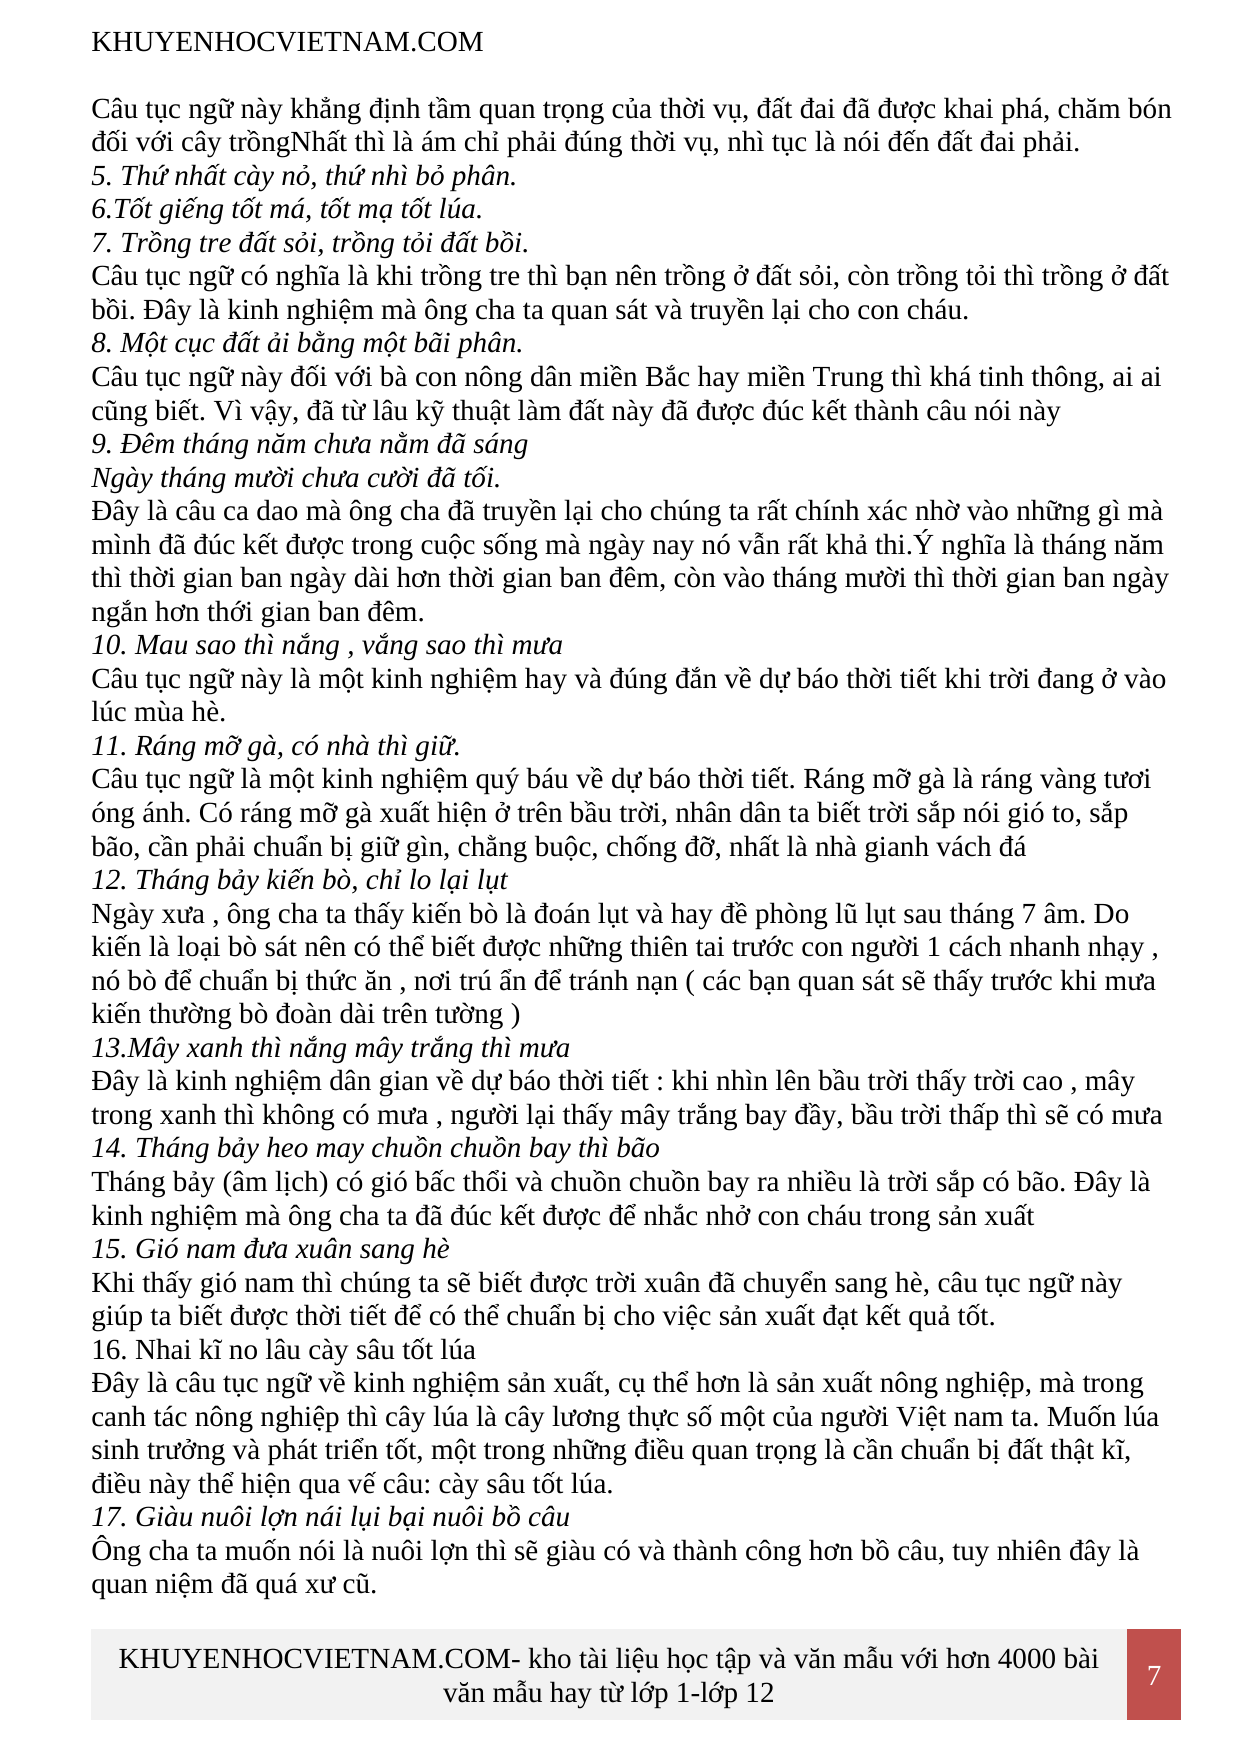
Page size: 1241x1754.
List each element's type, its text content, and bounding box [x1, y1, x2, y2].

text Đây là kinh nghiệm dân gian về dự báo thời tiết : khi nhìn lên bầu trời thấy trời cao , mây trong xanh thì không có mưa , người lại thấy mây trắng bay đầy, bầu trời thấp thì sẽ có mưa [91, 1063, 1181, 1131]
text 5. Thứ nhất cày nỏ, thứ nhì bỏ phân. [91, 158, 1181, 191]
text Tháng bảy (âm lịch) có gió bấc thổi và chuồn chuồn bay ra nhiều là trời sắp có bão. Đây là kinh nghiệm mà ông cha ta đã đúc kết được để nhắc nhở con cháu trong sản xuất [91, 1164, 1181, 1231]
text Đây là câu ca dao mà ông cha đã truyền lại cho chúng ta rất chính xác nhờ vào những gì mà mình đã đúc kết được trong cuộc sống mà ngày nay nó vẫn rất khả thi.Ý nghĩa là tháng năm thì thời gian ban ngày dài hơn thời gian ban đêm, còn vào tháng mười thì thời gian ban ngày ngắn hơn thới gian ban đêm. [91, 493, 1181, 627]
text Câu tục ngữ này là một kinh nghiệm hay và đúng đắn về dự báo thời tiết khi trời đang ở vào lúc mùa hè. [91, 661, 1181, 728]
text 9. Đêm tháng năm chưa nằm đã sáng [91, 426, 1181, 460]
text 14. Tháng bảy heo may chuồn chuồn bay thì bão [91, 1131, 1181, 1164]
text Câu tục ngữ có nghĩa là khi trồng tre thì bạn nên trồng ở đất sỏi, còn trồng tỏi thì trồng ở đất bồi. Đây là kinh nghiệm mà ông cha ta quan sát và truyền lại cho con cháu. [91, 258, 1181, 326]
text 7. Trồng tre đất sỏi, trồng tỏi đất bồi. [91, 225, 1181, 258]
text Câu tục ngữ là một kinh nghiệm quý báu về dự báo thời tiết. Ráng mỡ gà là ráng vàng tươi óng ánh. Có ráng mỡ gà xuất hiện ở trên bầu trời, nhân dân ta biết trời sắp nói gió to, sắp bão, cần phải chuẩn bị giữ gìn, chằng buộc, chống đỡ, nhất là nhà gianh vách đá [91, 762, 1181, 862]
text Ngày xưa , ông cha ta thấy kiến bò là đoán lụt và hay đề phòng lũ lụt sau tháng 7 âm. Do kiến là loại bò sát nên có thể biết được những thiên tai trước con người 1 cách nhanh nhạy , nó bò để chuẩn bị thức ăn , nơi trú ẩn để tránh nạn ( các bạn quan sát sẽ thấy trước khi mưa kiến thường bò đoàn dài trên tường ) [91, 896, 1181, 1030]
text Khi thấy gió nam thì chúng ta sẽ biết được trời xuân đã chuyển sang hè, câu tục ngữ này giúp ta biết được thời tiết để có thể chuẩn bị cho việc sản xuất đạt kết quả tốt. [91, 1265, 1181, 1332]
text 11. Ráng mỡ gà, có nhà thì giữ. [91, 728, 1181, 762]
text 10. Mau sao thì nắng , vắng sao thì mưa [91, 627, 1181, 661]
text Ngày tháng mười chưa cười đã tối. [91, 460, 1181, 493]
text Ông cha ta muốn nói là nuôi lợn thì sẽ giàu có và thành công hơn bồ câu, tuy nhiên đây là quan niệm đã quá xư cũ. [91, 1533, 1181, 1600]
text 6.Tốt giếng tốt má, tốt mạ tốt lúa. [91, 191, 1181, 225]
text Câu tục ngữ này đối với bà con nông dân miền Bắc hay miền Trung thì khá tinh thông, ai ai cũng biết. Vì vậy, đã từ lâu kỹ thuật làm đất này đã được đúc kết thành câu nói này [91, 359, 1181, 426]
text Câu tục ngữ này khẳng định tầm quan trọng của thời vụ, đất đai đã được khai phá, chăm bón đối với cây trồngNhất thì là ám chỉ phải đúng thời vụ, nhì tục là nói đến đất đai phải. [91, 91, 1181, 158]
text 8. Một cục đất ải bằng một bãi phân. [91, 326, 1181, 359]
text 16. Nhai kĩ no lâu cày sâu tốt lúa [91, 1332, 1181, 1365]
text Đây là câu tục ngữ về kinh nghiệm sản xuất, cụ thể hơn là sản xuất nông nghiệp, mà trong canh tác nông nghiệp thì cây lúa là cây lương thực số một của người Việt nam ta. Muốn lúa sinh trưởng và phát triển tốt, một trong những điều quan trọng là cần chuẩn bị đất thật kĩ, điều này thể hiện qua vế câu: cày sâu tốt lúa. [91, 1365, 1181, 1499]
text 12. Tháng bảy kiến bò, chỉ lo lại lụt [91, 862, 1181, 896]
text 15. Gió nam đưa xuân sang hè [91, 1231, 1181, 1265]
text 17. Giàu nuôi lợn nái lụi bại nuôi bồ câu [91, 1499, 1181, 1533]
text 13.Mây xanh thì nắng mây trắng thì mưa [91, 1030, 1181, 1063]
